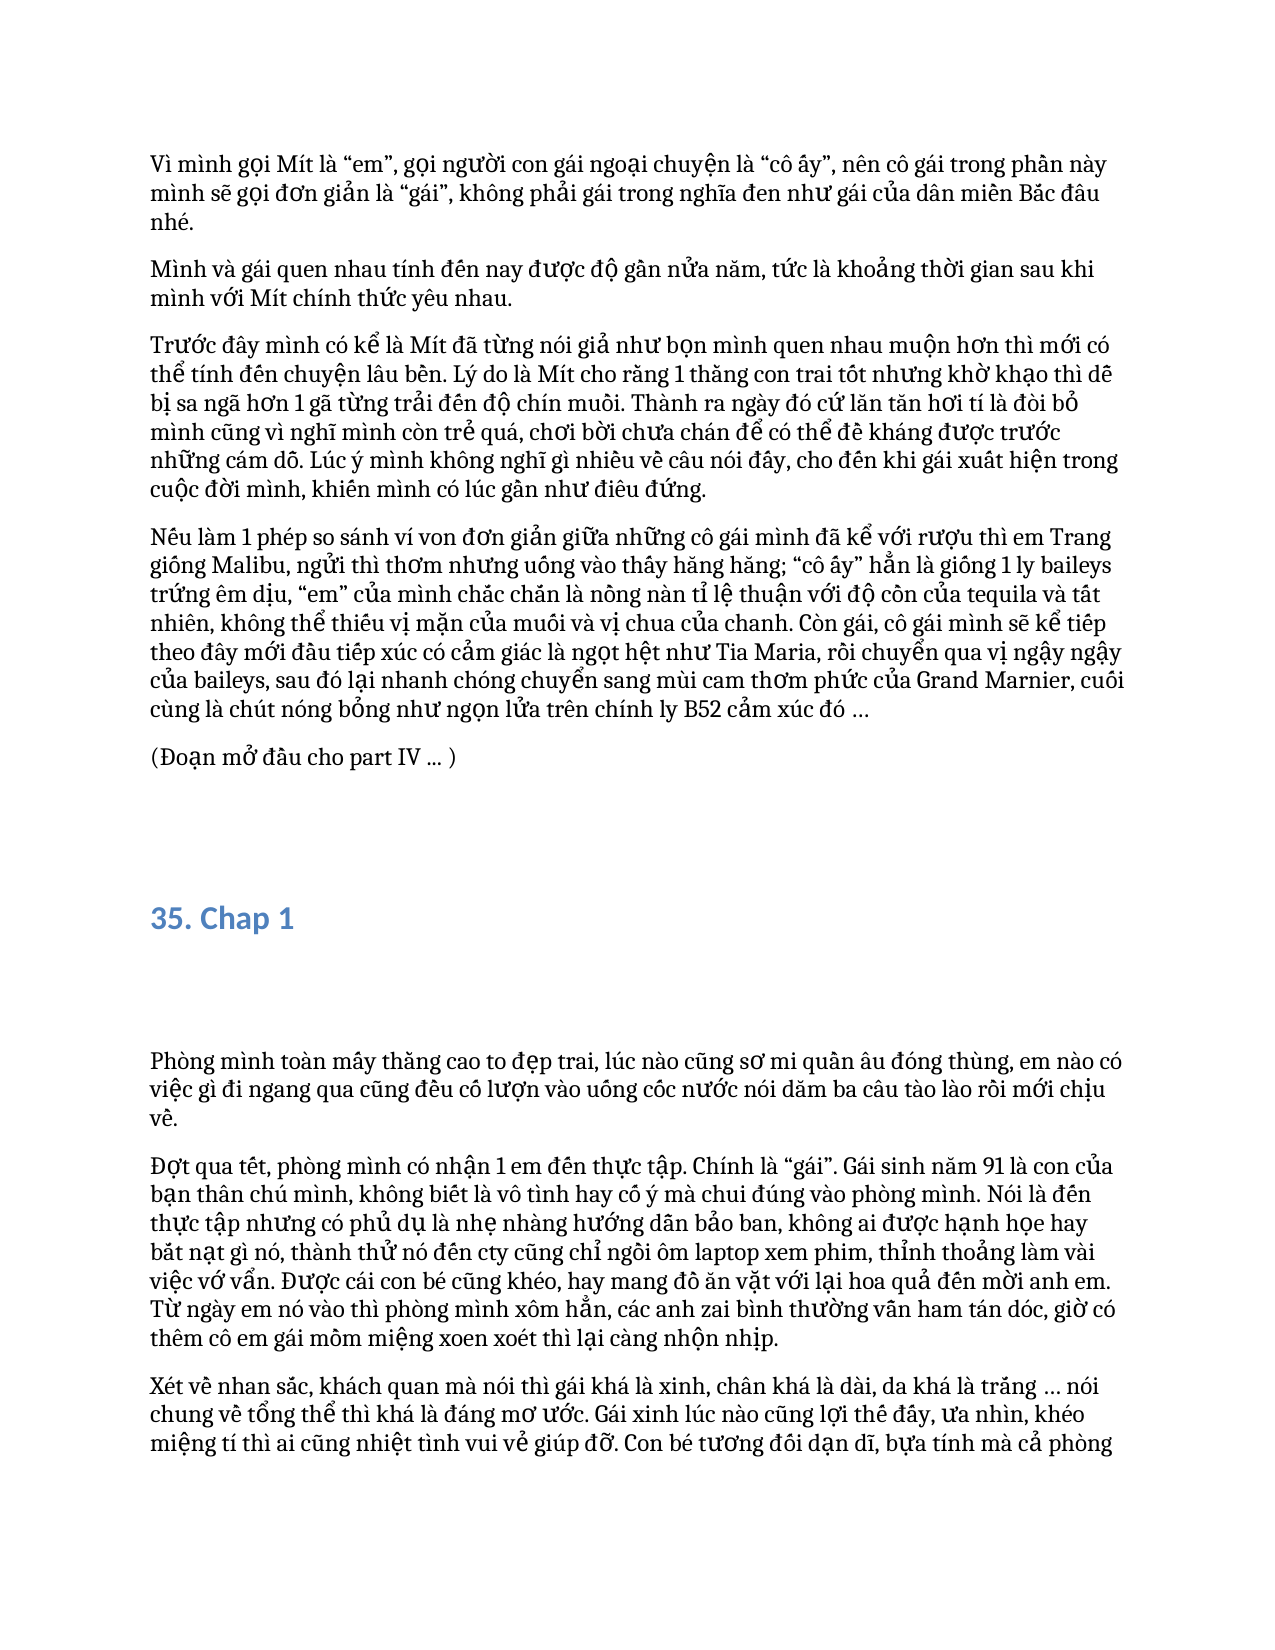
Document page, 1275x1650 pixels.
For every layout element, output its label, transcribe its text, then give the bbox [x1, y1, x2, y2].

text (Đoạn mở đầu cho part IV ... ) [150, 742, 1125, 771]
text Phòng mình toàn mấy thằng cao to đẹp trai, lúc nào cũng sơ mi quần âu đóng thùng, em nào có việc gì đi ngang qua cũng đều cố lượn vào uống cốc nước nói dăm ba câu tào lào rồi mới chịu về. [150, 1047, 1125, 1133]
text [150, 1372, 1125, 1458]
text Đợt qua tết, phòng mình có nhận 1 em đến thực tập. Chính là “gái”. Gái sinh năm 91 là con của bạn thân chú mình, không biết là vô tình hay cố ý mà chui đúng vào phòng mình. Nói là đến thực tập nhưng có phủ dụ là nhẹ nhàng hướng dẫn bảo ban, không ai được hạnh họe hay bắt nạt gì nó, thành thử nó đến cty cũng chỉ ngồi ôm laptop xem phim, thỉnh thoảng làm vài việc vớ vẩn. Được cái con bé cũng khéo, hay mang đồ ăn vặt với lại hoa quả đến mời anh em. Từ ngày em nó vào thì phòng mình xôm hẳn, các anh zai bình thường vẫn ham tán dóc, giờ có thêm cô em gái mồm miệng xoen xoét thì lại càng nhộn nhịp. [150, 1152, 1125, 1353]
text Nếu làm 1 phép so sánh ví von đơn giản giữa những cô gái mình đã kể với rượu thì em Trang giống Malibu, ngửi thì thơm nhưng uống vào thấy hăng hăng; “cô ấy” hẳn là giống 1 ly baileys trứng êm dịu, “em” của mình chắc chắn là nồng nàn tỉ lệ thuận với độ cồn của tequila và tất nhiên, không thể thiếu vị mặn của muối và vị chua của chanh. Còn gái, cô gái mình sẽ kể tiếp theo đây mới đầu tiếp xúc có cảm giác là ngọt hệt như Tia Maria, rồi chuyển qua vị ngậy ngậy của baileys, sau đó lại nhanh chóng chuyển sang mùi cam thơm phức của Grand Marnier, cuối cùng là chút nóng bỏng như ngọn lửa trên chính ly B52 cảm xúc đó … [150, 522, 1125, 724]
text Vì mình gọi Mít là “em”, gọi người con gái ngoại chuyện là “cô ấy”, nên cô gái trong phần này mình sẽ gọi đơn giản là “gái”, không phải gái trong nghĩa đen như gái của dân miền Bắc đâu nhé. [150, 150, 1125, 236]
text Trước đây mình có kể là Mít đã từng nói giả như bọn mình quen nhau muộn hơn thì mới có thể tính đến chuyện lâu bền. Lý do là Mít cho rằng 1 thằng con trai tốt nhưng khờ khạo thì dễ bị sa ngã hơn 1 gã từng trải đến độ chín muồi. Thành ra ngày đó cứ lăn tăn hơi tí là đòi bỏ mình cũng vì nghĩ mình còn trẻ quá, chơi bời chưa chán để có thể đề kháng được trước những cám dỗ. Lúc ý mình không nghĩ gì nhiều về câu nói đấy, cho đến khi gái xuất hiện trong cuộc đời mình, khiến mình có lúc gần như điêu đứng. [150, 331, 1125, 504]
subtitle 35. Chap 1 [150, 897, 1125, 938]
text Mình và gái quen nhau tính đến nay được độ gần nửa năm, tức là khoảng thời gian sau khi mình với Mít chính thức yêu nhau. [150, 255, 1125, 312]
